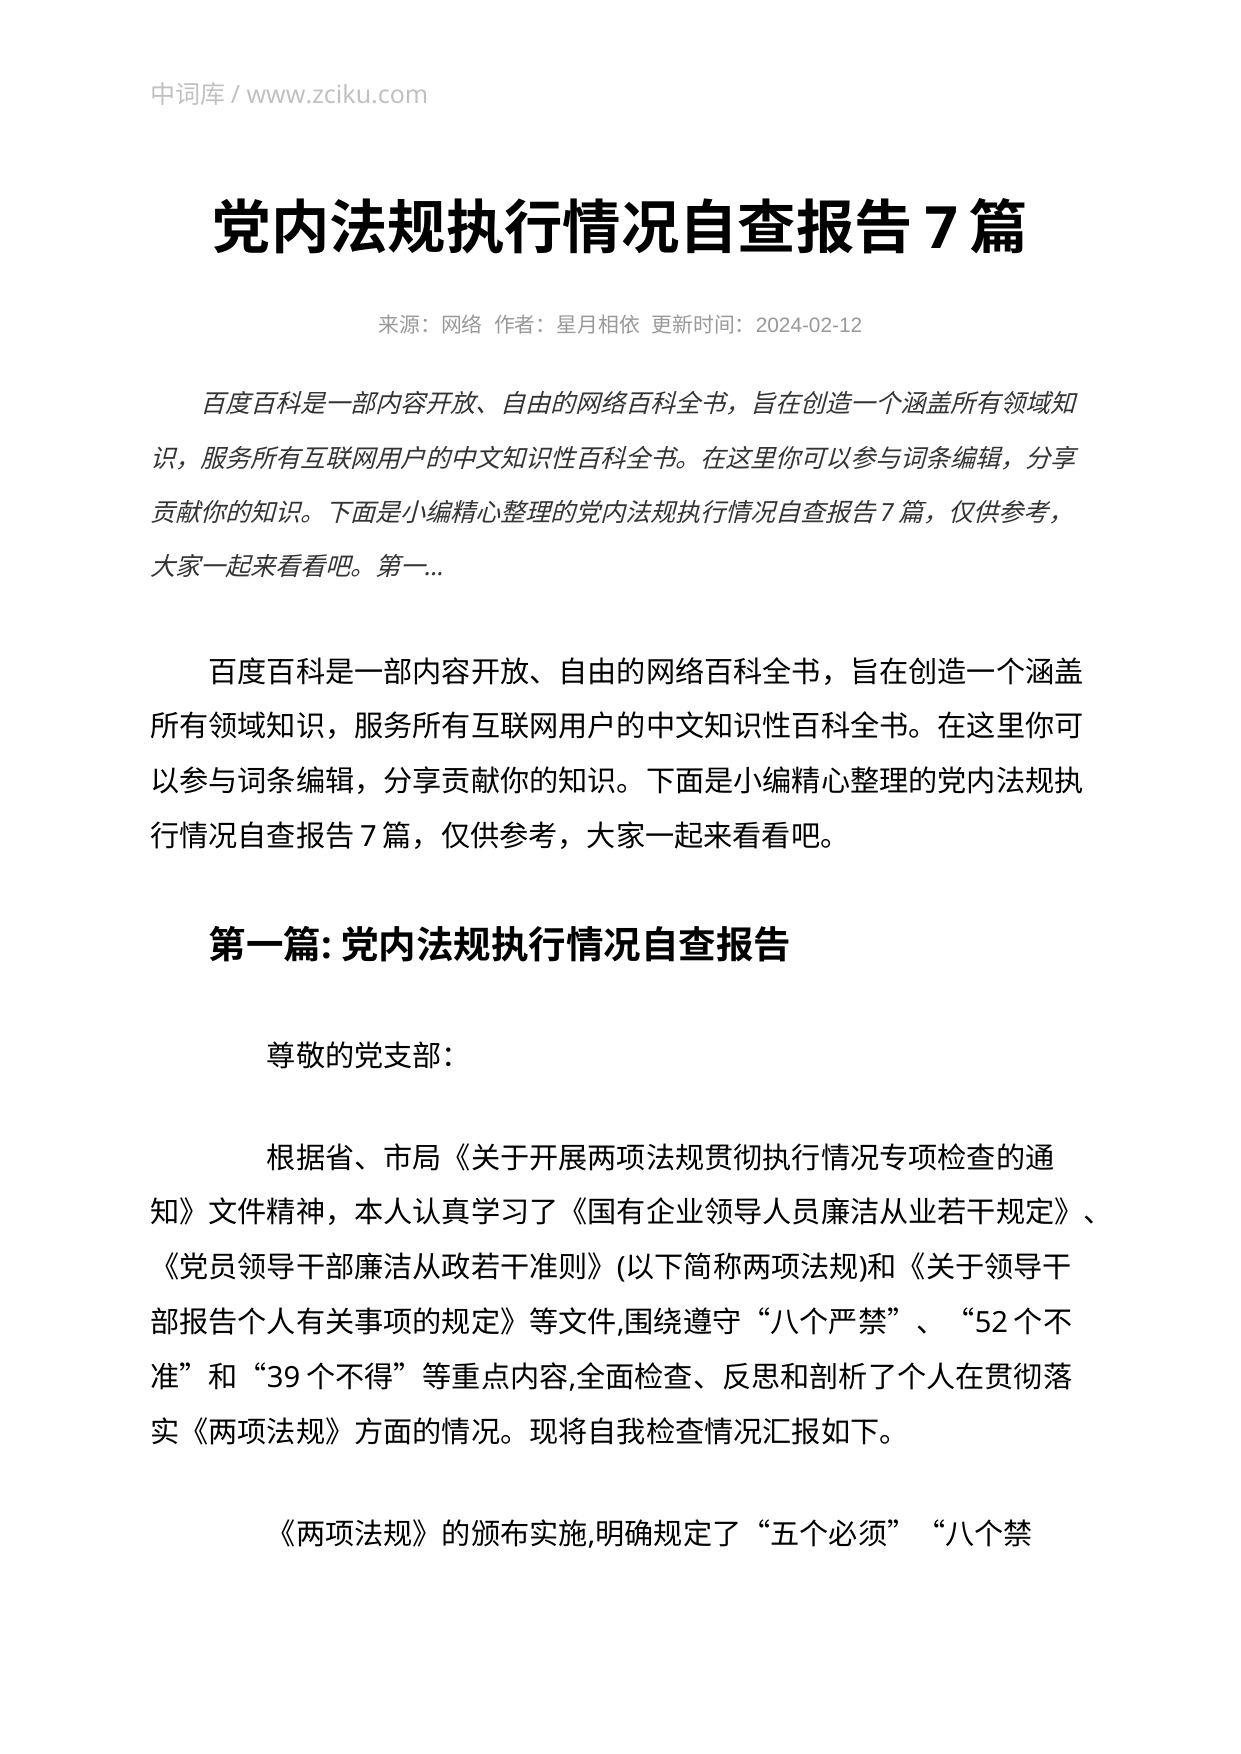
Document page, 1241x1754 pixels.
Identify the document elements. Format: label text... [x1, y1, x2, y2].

text 根据省、市局《关于开展两项法规贯彻执行情况专项检查的通知》文件精神，本人认真学习了《国有企业领导人员廉洁从业若干规定》、《党员领导干部廉洁从政若干准则》(以下简称两项法规)和《关于领导干部报告个人有关事项的规定》等文件,围绕遵守“八个严禁”、“52个不准”和“39个不得”等重点内容,全面检查、反思和剖析了个人在贯彻落实《两项法规》方面的情况。现将自我检查情况汇报如下。 [150, 1134, 1090, 1451]
text 尊敬的党支部： [150, 1032, 1090, 1075]
subtitle 党内法规执行情况自查报告7篇 [150, 181, 1090, 266]
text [150, 1511, 1090, 1553]
text 来源：网络 作者：星月相依 更新时间：2024-02-12 [150, 313, 1090, 337]
text 百度百科是一部内容开放、自由的网络百科全书，旨在创造一个涵盖所有领域知识，服务所有互联网用户的中文知识性百科全书。在这里你可以参与词条编辑，分享贡献你的知识。下面是小编精心整理的党内法规执行情况自查报告7篇，仅供参考，大家一起来看看吧。第一... [150, 384, 1090, 583]
text 第一篇: 党内法规执行情况自查报告 [150, 915, 1090, 969]
text 百度百科是一部内容开放、自由的网络百科全书，旨在创造一个涵盖所有领域知识，服务所有互联网用户的中文知识性百科全书。在这里你可以参与词条编辑，分享贡献你的知识。下面是小编精心整理的党内法规执行情况自查报告7篇，仅供参考，大家一起来看看吧。 [150, 648, 1090, 855]
